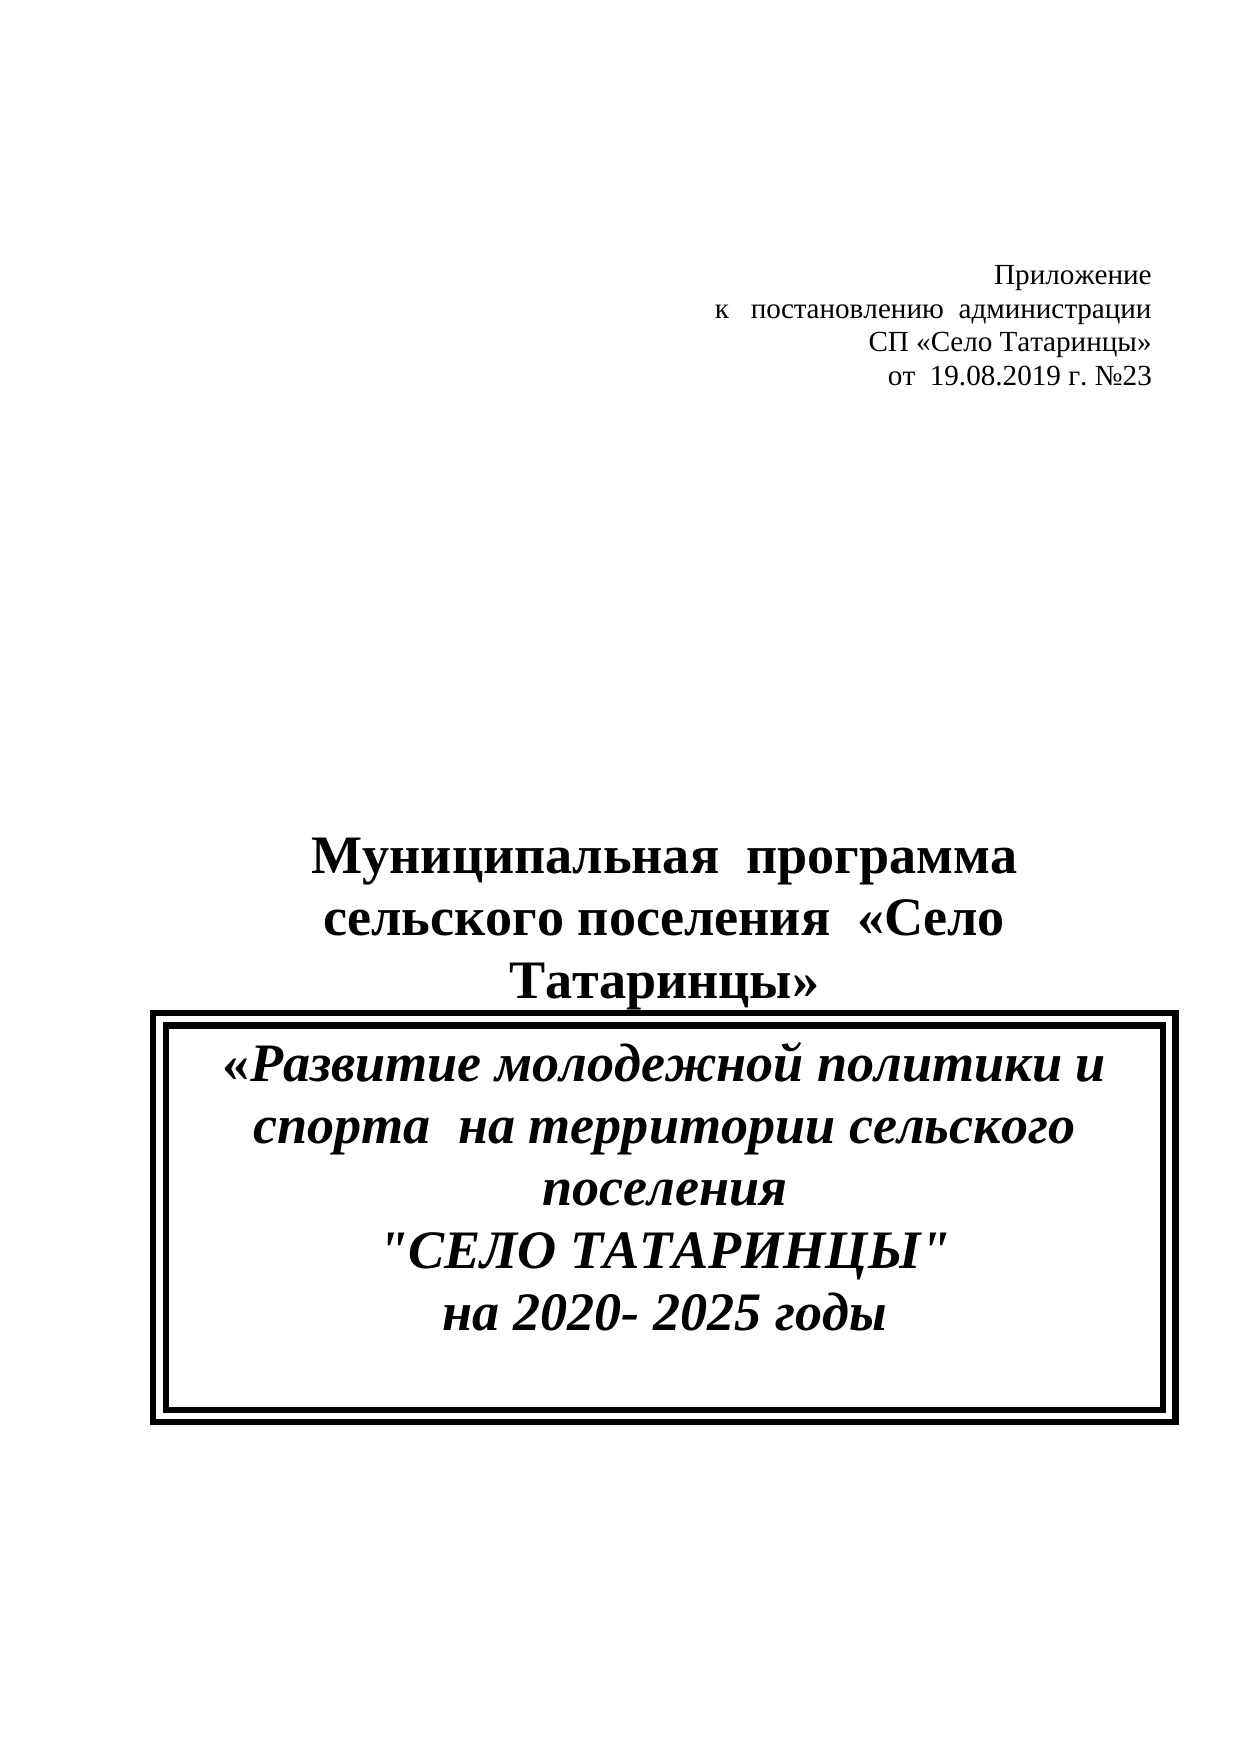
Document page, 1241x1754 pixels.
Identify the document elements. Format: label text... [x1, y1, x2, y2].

text Муниципальная программа сельского поселения «Село Татаринцы» [177, 823, 1152, 1010]
text от 19.08.2019 г. №23 [177, 358, 1152, 392]
text "СЕЛО ТАТАРИНЦЫ" [177, 1217, 1152, 1259]
text на 2020- 2025 годы [156, 1259, 1172, 1419]
text «Развитие молодежной политики и спорта на территории сельского поселения [156, 1016, 1172, 1217]
text СП «Село Татаринцы» [177, 324, 1152, 358]
text Приложение [177, 257, 1152, 291]
text к постановлению администрации [177, 291, 1152, 324]
